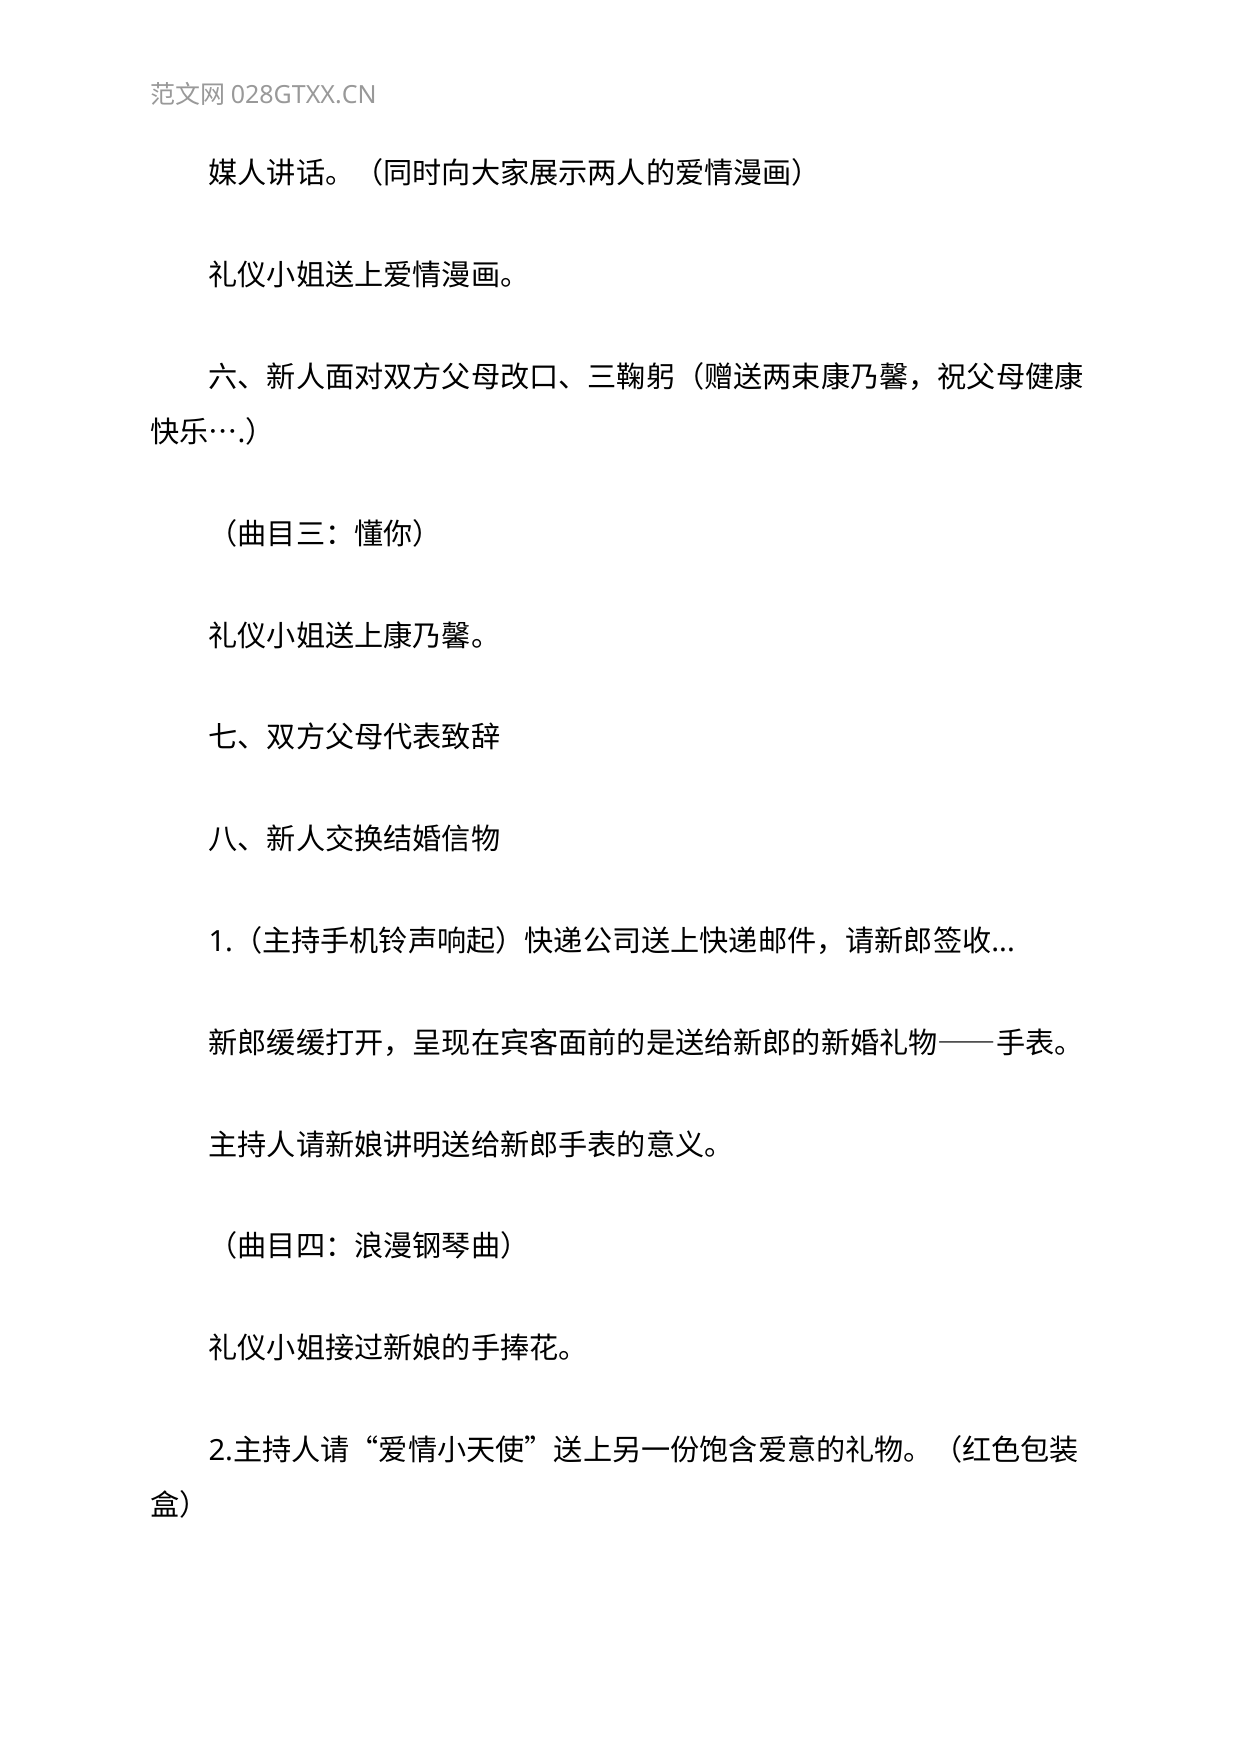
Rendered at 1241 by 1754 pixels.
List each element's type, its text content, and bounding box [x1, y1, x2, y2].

text 媒人讲话。（同时向大家展示两人的爱情漫画） [150, 150, 1090, 192]
text 八、新人交换结婚信物 [150, 816, 1090, 858]
text 七、双方父母代表致辞 [150, 714, 1090, 756]
text 2.主持人请“爱情小天使”送上另一份饱含爱意的礼物。（红色包装盒） [150, 1427, 1090, 1524]
text 新郎缓缓打开，呈现在宾客面前的是送给新郎的新婚礼物——手表。 [150, 1019, 1090, 1062]
text （曲目四：浪漫钢琴曲） [150, 1223, 1090, 1265]
text 礼仪小姐接过新娘的手捧花。 [150, 1325, 1090, 1367]
text （曲目三：懂你） [150, 510, 1090, 553]
text 主持人请新娘讲明送给新郎手表的意义。 [150, 1121, 1090, 1163]
text 1.（主持手机铃声响起）快递公司送上快递邮件，请新郎签收... [150, 917, 1090, 960]
text 六、新人面对双方父母改口、三鞠躬（赠送两束康乃馨，祝父母健康快乐….） [150, 353, 1090, 451]
text 礼仪小姐送上康乃馨。 [150, 612, 1090, 654]
text 礼仪小姐送上爱情漫画。 [150, 252, 1090, 294]
